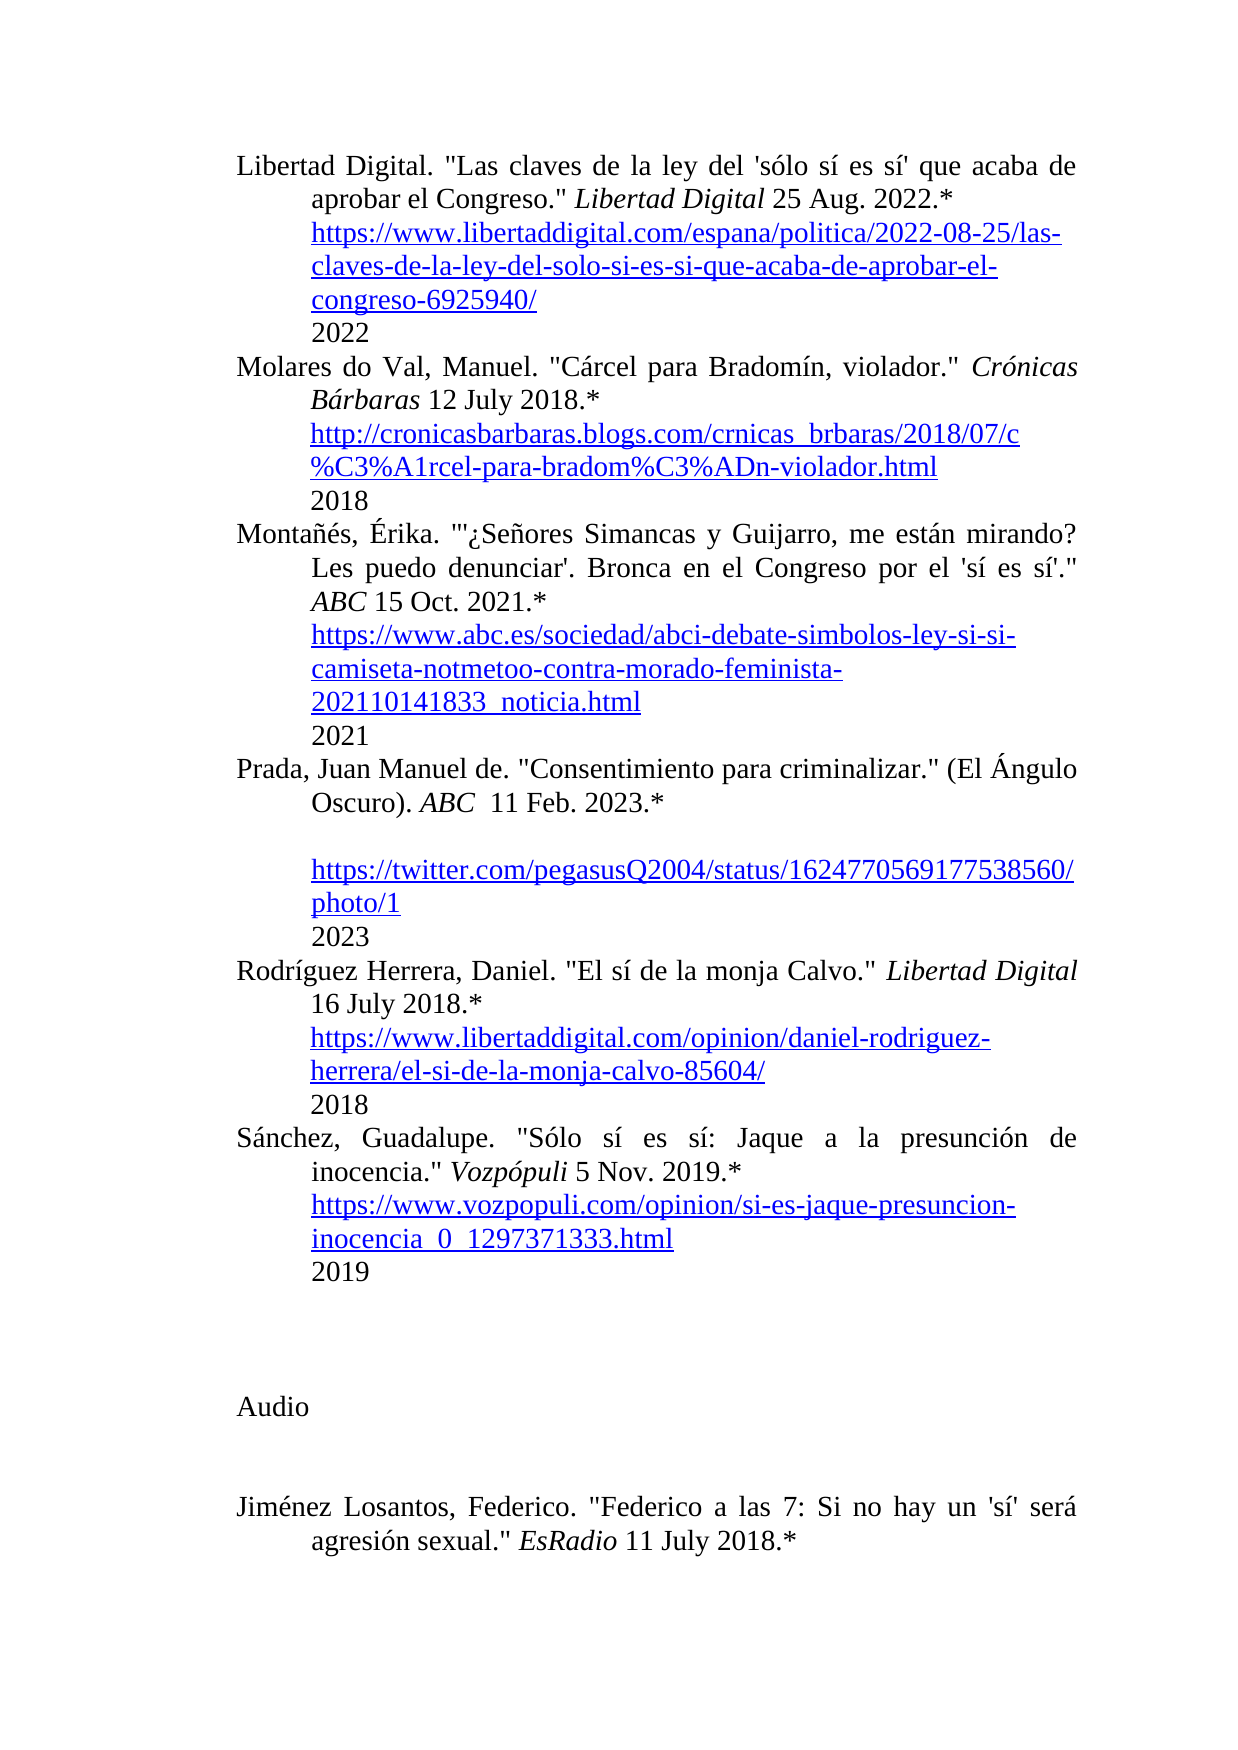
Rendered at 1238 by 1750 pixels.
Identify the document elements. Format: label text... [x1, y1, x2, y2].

text https://www.vozpopuli.com/opinion/si-es-jaque-presuncion-inocencia_0_1297371333.html [236, 1187, 1078, 1254]
text https://www.libertaddigital.com/espana/politica/2022-08-25/las-claves-de-la-ley-del-solo-si-es-si-que-acaba-de-aprobar-el-congreso-6925940/ [236, 215, 1078, 315]
text Jiménez Losantos, Federico. "Federico a las 7: Si no hay un 'sí' será agresión sexual." EsRadio 11 July 2018.* [236, 1489, 1078, 1556]
text 2021 [236, 718, 1078, 751]
text 2023 [236, 919, 1078, 953]
text 2018 [236, 483, 1078, 517]
text https://www.libertaddigital.com/opinion/daniel-rodriguez-herrera/el-si-de-la-monja-calvo-85604/ [236, 1020, 1078, 1087]
text Rodríguez Herrera, Daniel. "El sí de la monja Calvo." Libertad Digital 16 July 2018.* [236, 953, 1078, 1020]
text https://twitter.com/pegasusQ2004/status/1624770569177538560/photo/1 [236, 818, 1078, 919]
text Audio [236, 1389, 1078, 1422]
text https://www.abc.es/sociedad/abci-debate-simbolos-ley-si-si-camiseta-notmetoo-contra-morado-feminista-202110141833_noticia.html [236, 617, 1078, 718]
text Sánchez, Guadalupe. "Sólo sí es sí: Jaque a la presunción de inocencia." Vozpópuli 5 Nov. 2019.* [236, 1120, 1078, 1187]
text http://cronicasbarbaras.blogs.com/crnicas_brbaras/2018/07/c%C3%A1rcel-para-bradom%C3%ADn-violador.html [236, 416, 1078, 483]
text Molares do Val, Manuel. "Cárcel para Bradomín, violador." Crónicas Bárbaras 12 July 2018.* [236, 349, 1078, 416]
text 2022 [236, 315, 1078, 349]
text 2018 [236, 1087, 1078, 1120]
text Libertad Digital. "Las claves de la ley del 'sólo sí es sí' que acaba de aprobar el Congreso." Libertad Digital 25 Aug. 2022.* [236, 148, 1078, 215]
text 2019 [236, 1254, 1078, 1288]
text Montañés, Érika. "'¿Señores Simancas y Guijarro, me están mirando? Les puedo denunciar'. Bronca en el Congreso por el 'sí es sí'." ABC 15 Oct. 2021.* [236, 517, 1078, 617]
text Prada, Juan Manuel de. "Consentimiento para criminalizar." (El Ángulo Oscuro). ABC 11 Feb. 2023.* [236, 751, 1078, 818]
